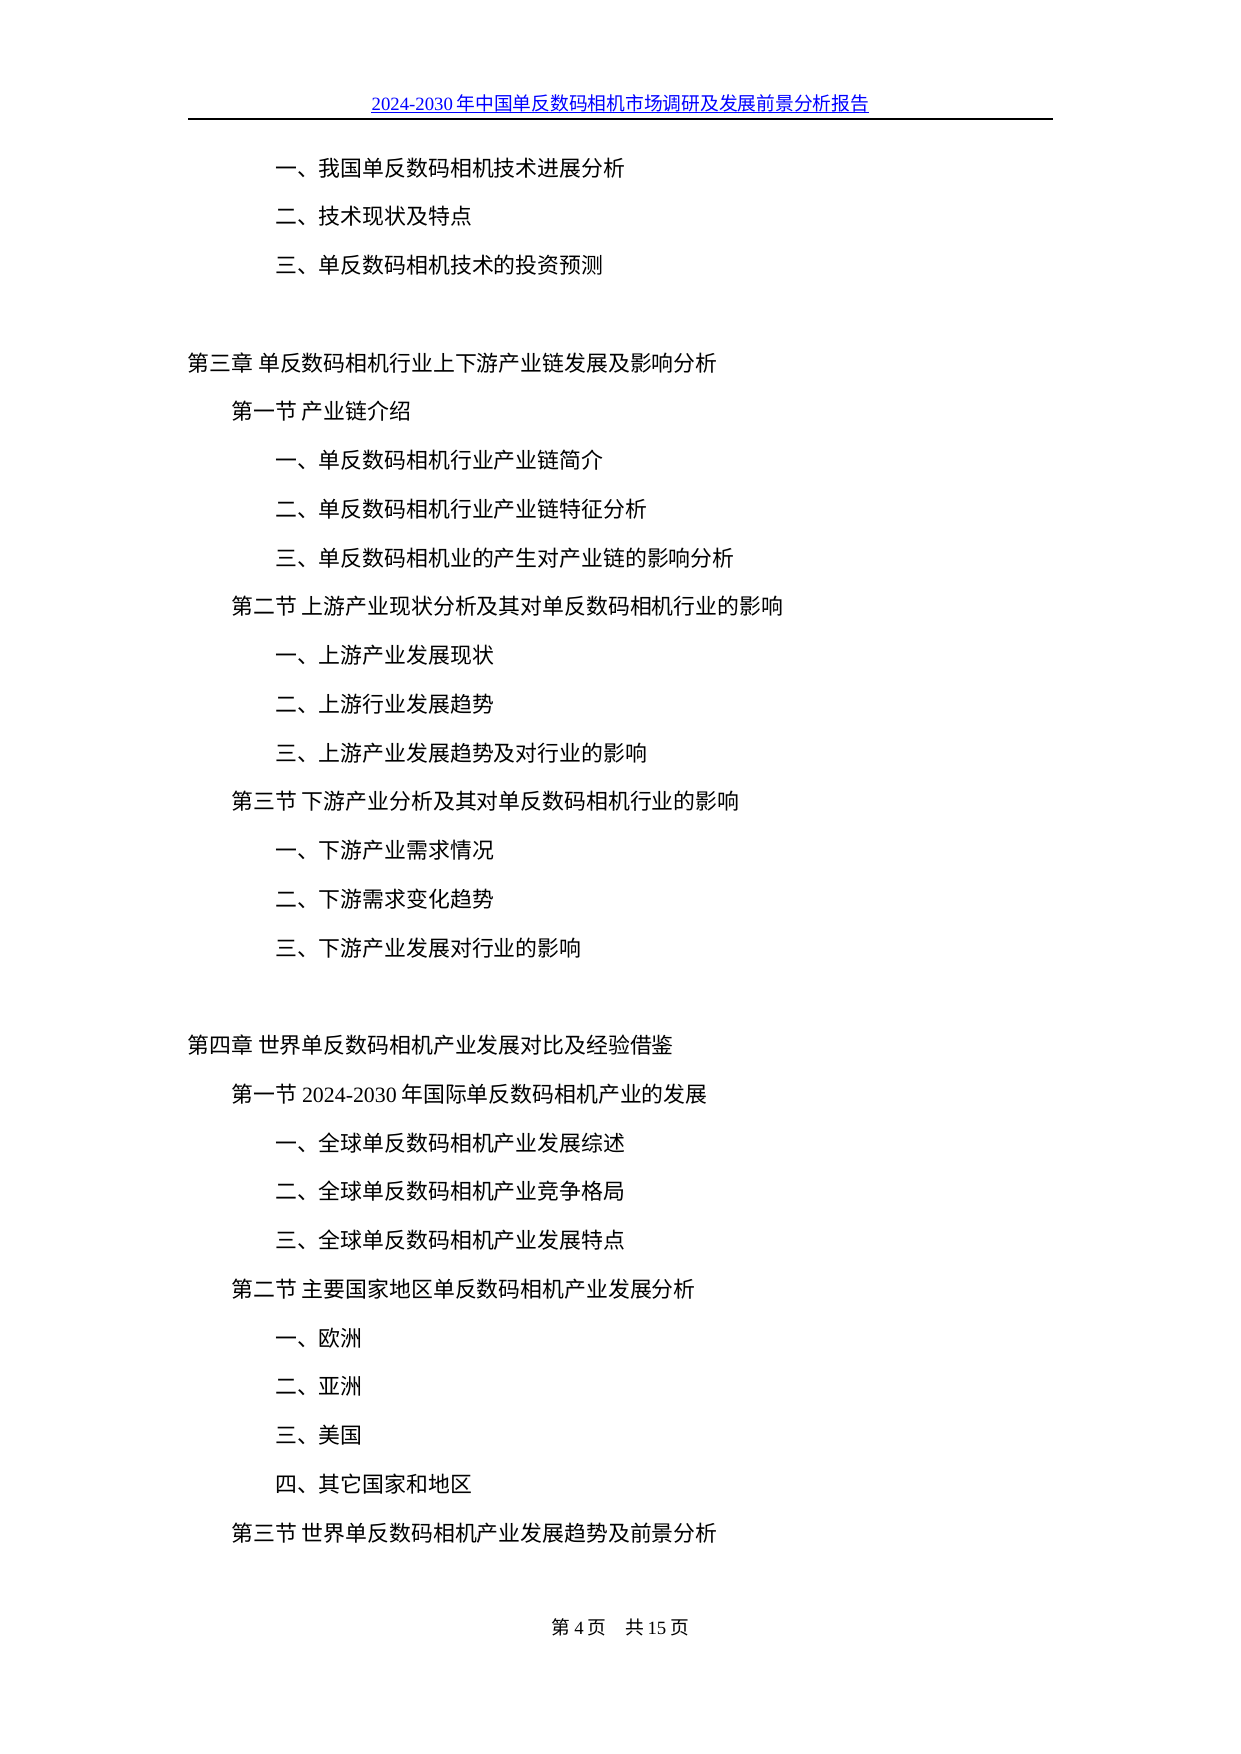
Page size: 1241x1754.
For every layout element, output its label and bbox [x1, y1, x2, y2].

text [187, 150, 1053, 1548]
